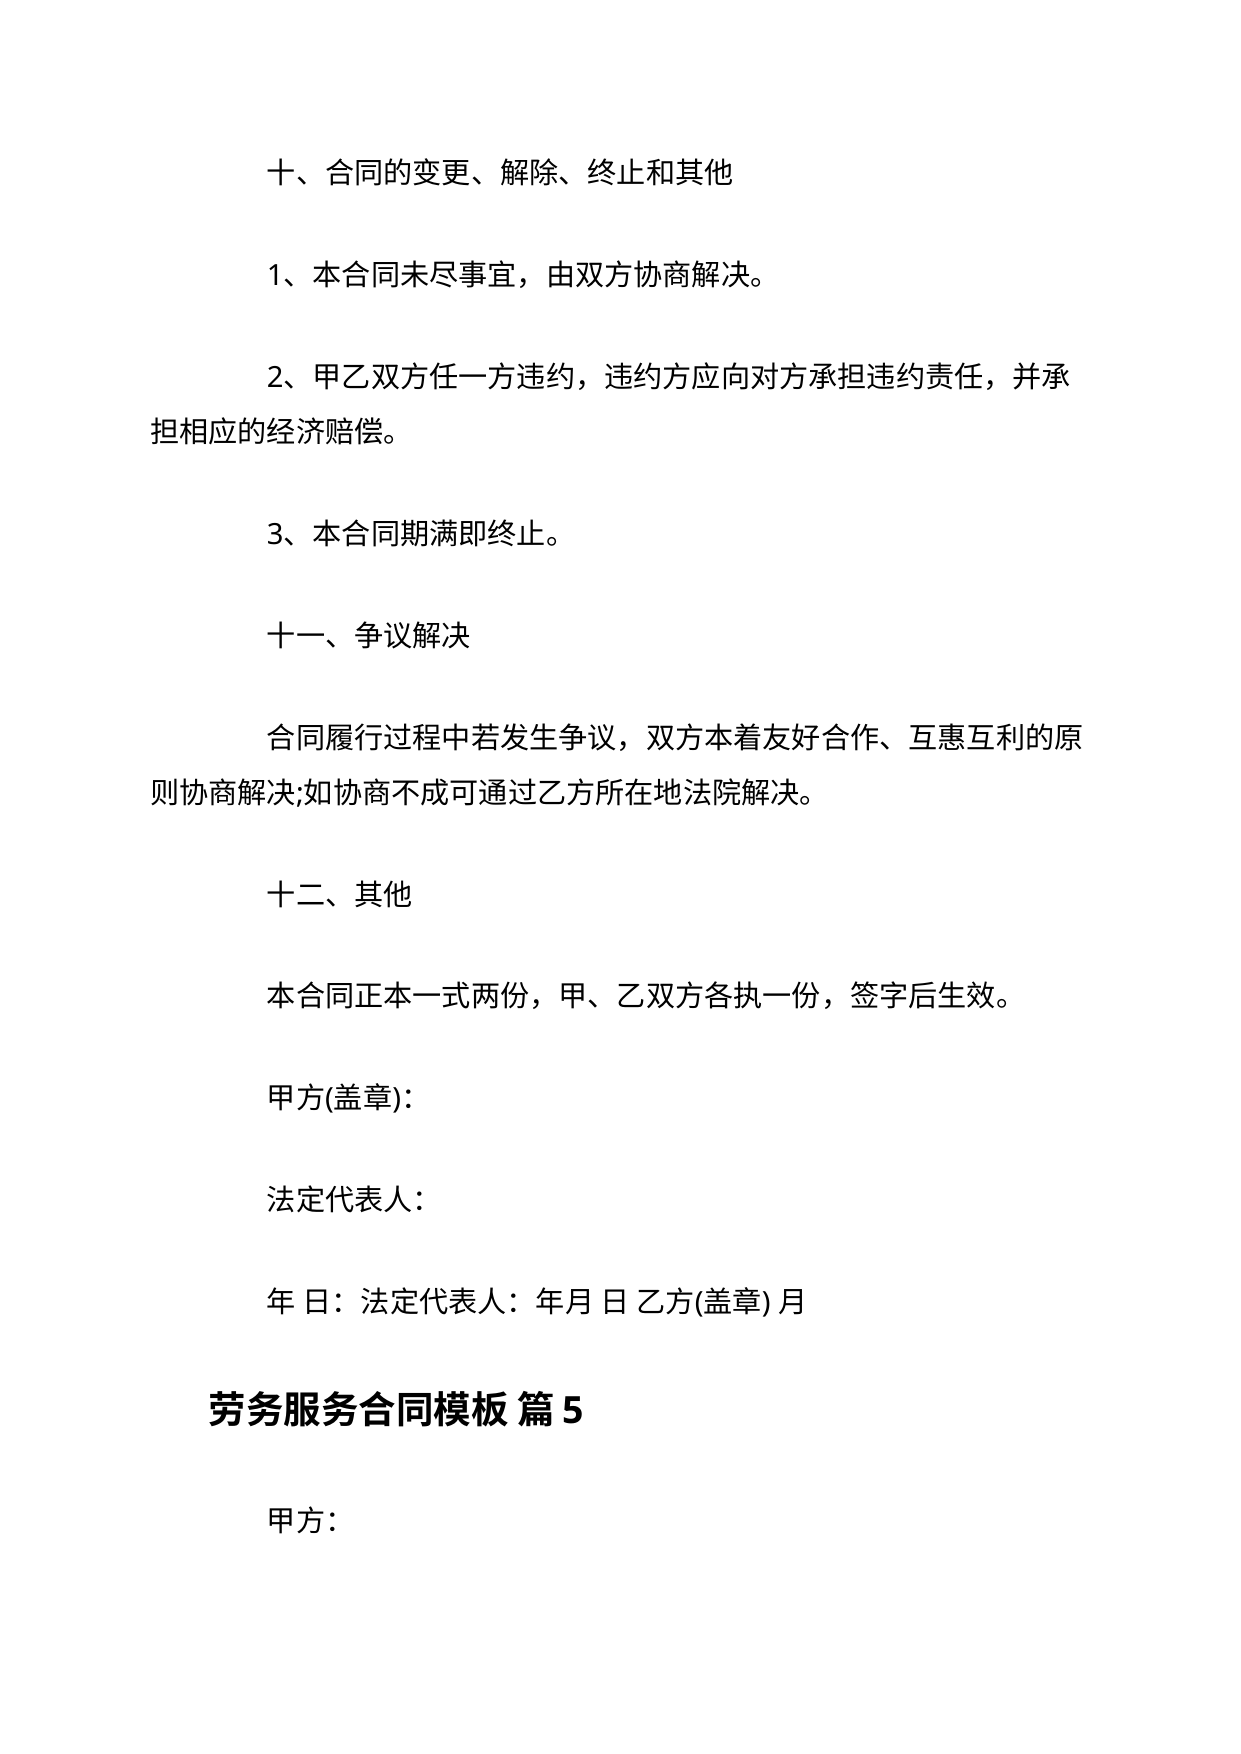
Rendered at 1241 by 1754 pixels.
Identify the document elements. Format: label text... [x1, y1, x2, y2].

text 3、本合同期满即终止。 [150, 511, 1090, 553]
text 十、合同的变更、解除、终止和其他 [150, 150, 1090, 192]
text 十二、其他 [150, 871, 1090, 913]
text 合同履行过程中若发生争议，双方本着友好合作、互惠互利的原则协商解决;如协商不成可通过乙方所在地法院解决。 [150, 714, 1090, 812]
text 甲方： [150, 1498, 1090, 1540]
text 十一、争议解决 [150, 612, 1090, 655]
text 1、本合同未尽事宜，由双方协商解决。 [150, 252, 1090, 294]
text 本合同正本一式两份，甲、乙双方各执一份，签字后生效。 [150, 973, 1090, 1015]
text 劳务服务合同模板 篇5 [150, 1380, 1090, 1435]
text 2、甲乙双方任一方违约，违约方应向对方承担违约责任，并承担相应的经济赔偿。 [150, 354, 1090, 451]
text 甲方(盖章)： [150, 1075, 1090, 1117]
text 法定代表人： [150, 1177, 1090, 1219]
text 年 日：法定代表人：年月 日 乙方(盖章) 月 [150, 1278, 1090, 1321]
